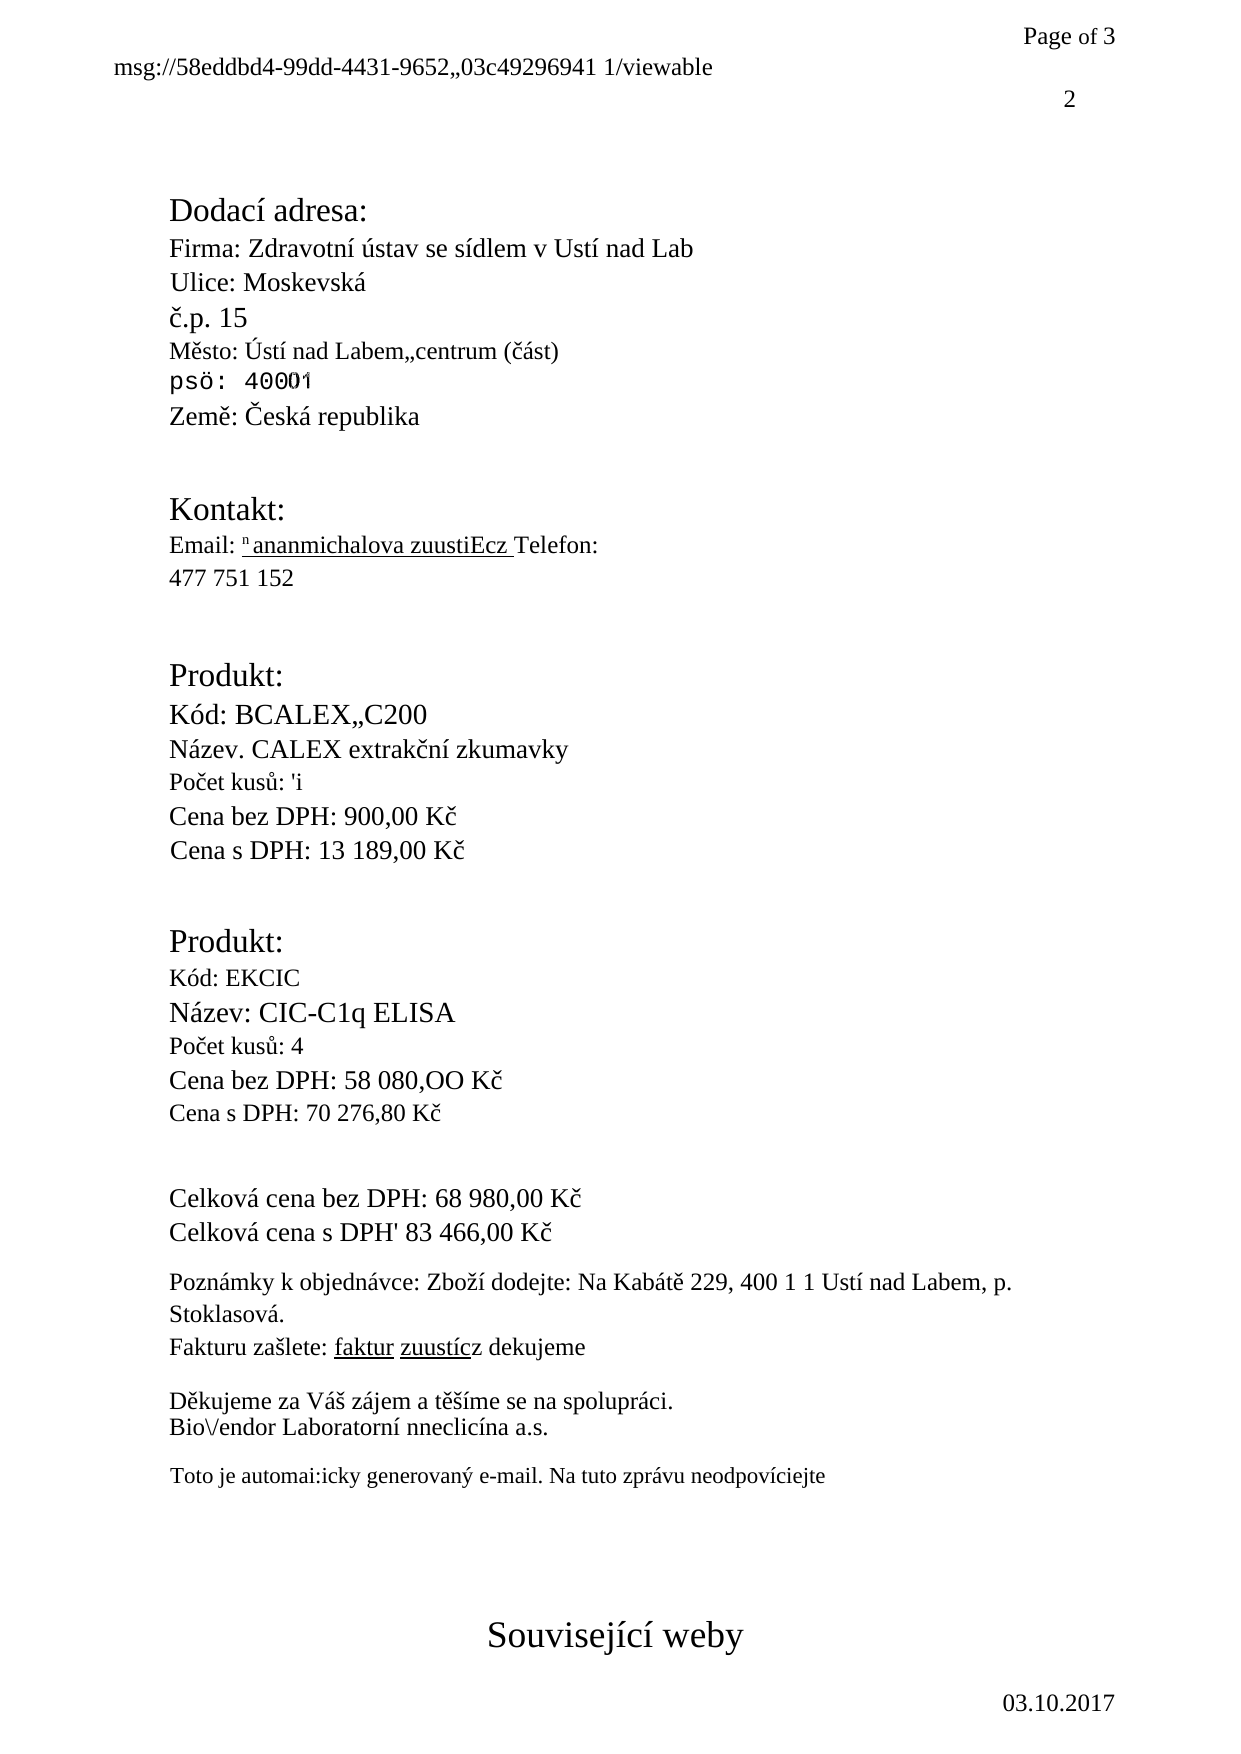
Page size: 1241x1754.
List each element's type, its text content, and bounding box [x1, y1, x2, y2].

text Dodací adresa: [169, 190, 1074, 229]
text 2 [104, 84, 1076, 113]
text Produkt: [169, 921, 1074, 959]
subtitle č.p. 15 [169, 300, 1074, 333]
text Poznámky k objednávce: Zboží dodejte: Na Kabátě 229, 400 1 1 Ustí nad Labem, p. [169, 1267, 1074, 1296]
text Produkt: [169, 655, 1074, 694]
text Cena bez DPH: 58 080,OO Kč [169, 1064, 726, 1095]
text Fakturu zašlete: faktur zuustícz dekujeme [169, 1332, 1074, 1361]
text Toto je automai:icky generovaný e-mail. Na tuto zprávu neodpovíciejte [170, 1462, 1074, 1489]
text Celková cena s DPH' 83 466,00 Kč [169, 1217, 726, 1248]
text Název. CALEX extrakční zkumavky [169, 733, 726, 764]
text Město: Ústí nad Labem„centrum (část) psö: 400 [169, 336, 620, 397]
text Email: n ananmichalova zuustiEcz Telefon: 477 751 152 [169, 531, 602, 592]
text Firma: Zdravotní ústav se sídlem v Ustí nad Lab Ulice: Moskevská [169, 232, 726, 297]
text Kód: EKCIC [169, 963, 1074, 991]
text Celková cena bez DPH: 68 980,00 Kč [169, 1182, 726, 1213]
text Země: Česká republika [169, 400, 726, 432]
text Stoklasová. [169, 1299, 1074, 1328]
subtitle Název: CIC-C1q ELISA [169, 995, 1074, 1029]
text Počet kusů: 'i [169, 767, 1074, 796]
subtitle Kód: BCALEX„C200 [169, 697, 1074, 730]
text Kontakt: [169, 489, 1074, 528]
text Děkujeme za Váš zájem a těšíme se na spolupráci. Bio\/endor Laboratorní nneclicína a.s. [169, 1389, 783, 1440]
text Související weby [156, 1613, 1074, 1656]
text Počet kusů: 4 [169, 1031, 1074, 1060]
text msg://58eddbd4-99dd-4431-9652„03c49296941 1/viewable [113, 52, 1074, 81]
text Cena s DPH: 70 276,80 Kč [169, 1098, 1074, 1127]
picture [288, 372, 310, 389]
text Cena bez DPH: 900,00 Kč Cena s DPH: 13 189,00 Kč [169, 800, 519, 865]
